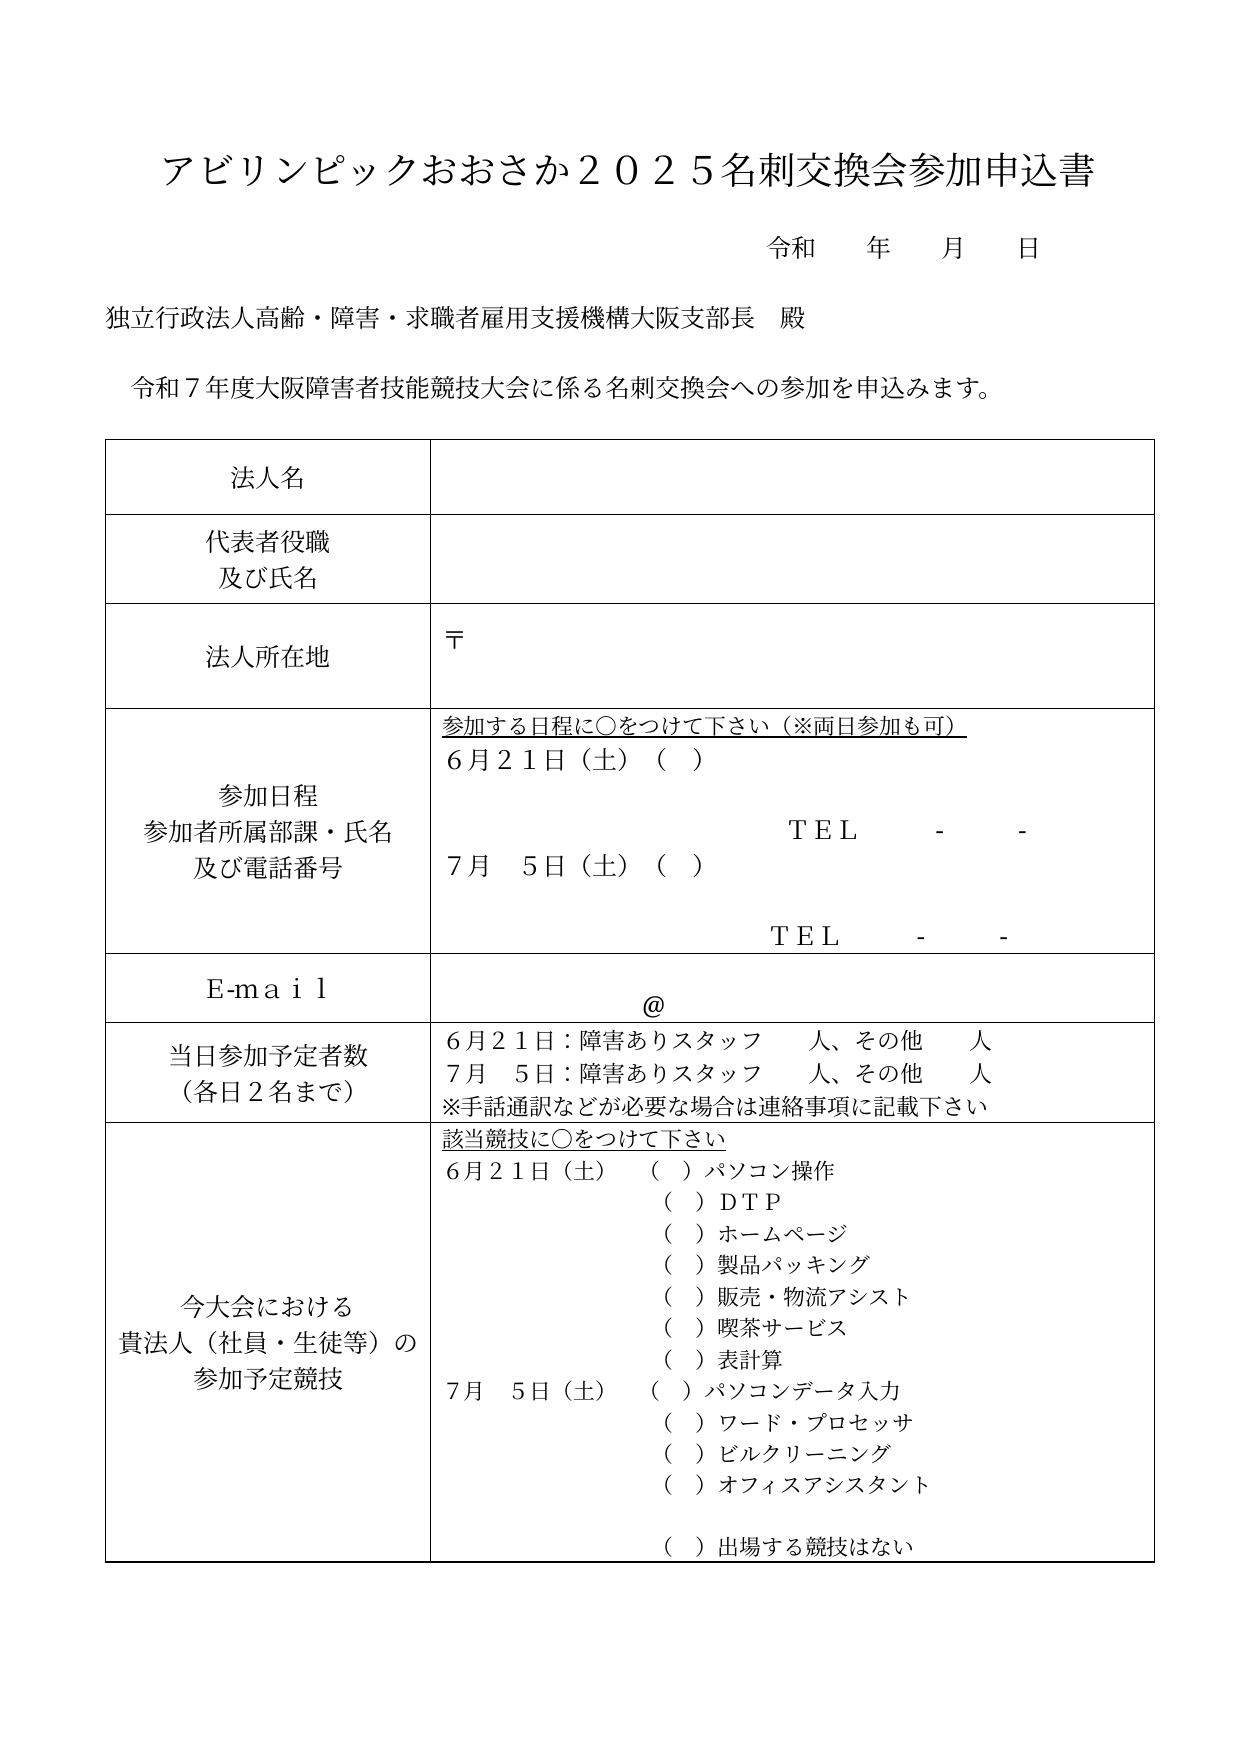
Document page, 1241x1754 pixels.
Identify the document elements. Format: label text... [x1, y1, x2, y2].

table_header 法人名 [106, 440, 430, 514]
table_cell 法人所在地 [106, 604, 430, 708]
table_cell 代表者役職 及び氏名 [106, 515, 430, 603]
table_cell 当日参加予定者数 （各日２名まで） [106, 1023, 430, 1122]
table_header [431, 440, 1154, 514]
table_cell ６月２１日：障害ありスタッフ 人、その他 人 ７月 ５日：障害ありスタッフ 人、その他 人 ※手話通訳などが必要な場合は連絡事項に記載下さい [431, 1023, 1154, 1122]
table_cell [431, 515, 1154, 603]
table_cell 今大会における 貴法人（社員・生徒等）の参加予定競技 [106, 1123, 430, 1561]
table_cell 参加する日程に○をつけて下さい（※両日参加も可） ６月２１日（土）（ ） ＴＥＬ - - ７月 ５日（土）（ ） ＴＥＬ - - [431, 709, 1154, 952]
text 独立行政法人高齢・障害・求職者雇用支援機構大阪支部長 殿 [106, 299, 1149, 335]
table_cell 該当競技に〇をつけて下さい ６月２１日（土） （ ）パソコン操作 （ ）ＤＴＰ （ ）ホームページ （ ）製品パッキング （ ）販売・物流アシスト （ ）喫茶サービス （ ）表計算 ７月 ５日（土） （ ）パソコンデータ入力 （ ）ワード・プロセッサ （ ）ビルクリーニング （ ）オフィスアシスタント （ ）出場する競技はない [431, 1123, 1154, 1561]
text 令和７年度大阪障害者技能競技大会に係る名刺交換会への参加を申込みます。 [106, 369, 1149, 405]
table_cell @ [431, 954, 1154, 1022]
text 令和 年 月 日 [106, 229, 1149, 265]
text アビリンピックおおさか２０２５名刺交換会参加申込書 [106, 141, 1149, 195]
table_cell 〒 [431, 604, 1154, 708]
table_cell Ｅ-ｍａｉｌ [106, 954, 430, 1022]
table_cell 参加日程 参加者所属部課・氏名 及び電話番号 [106, 709, 430, 952]
